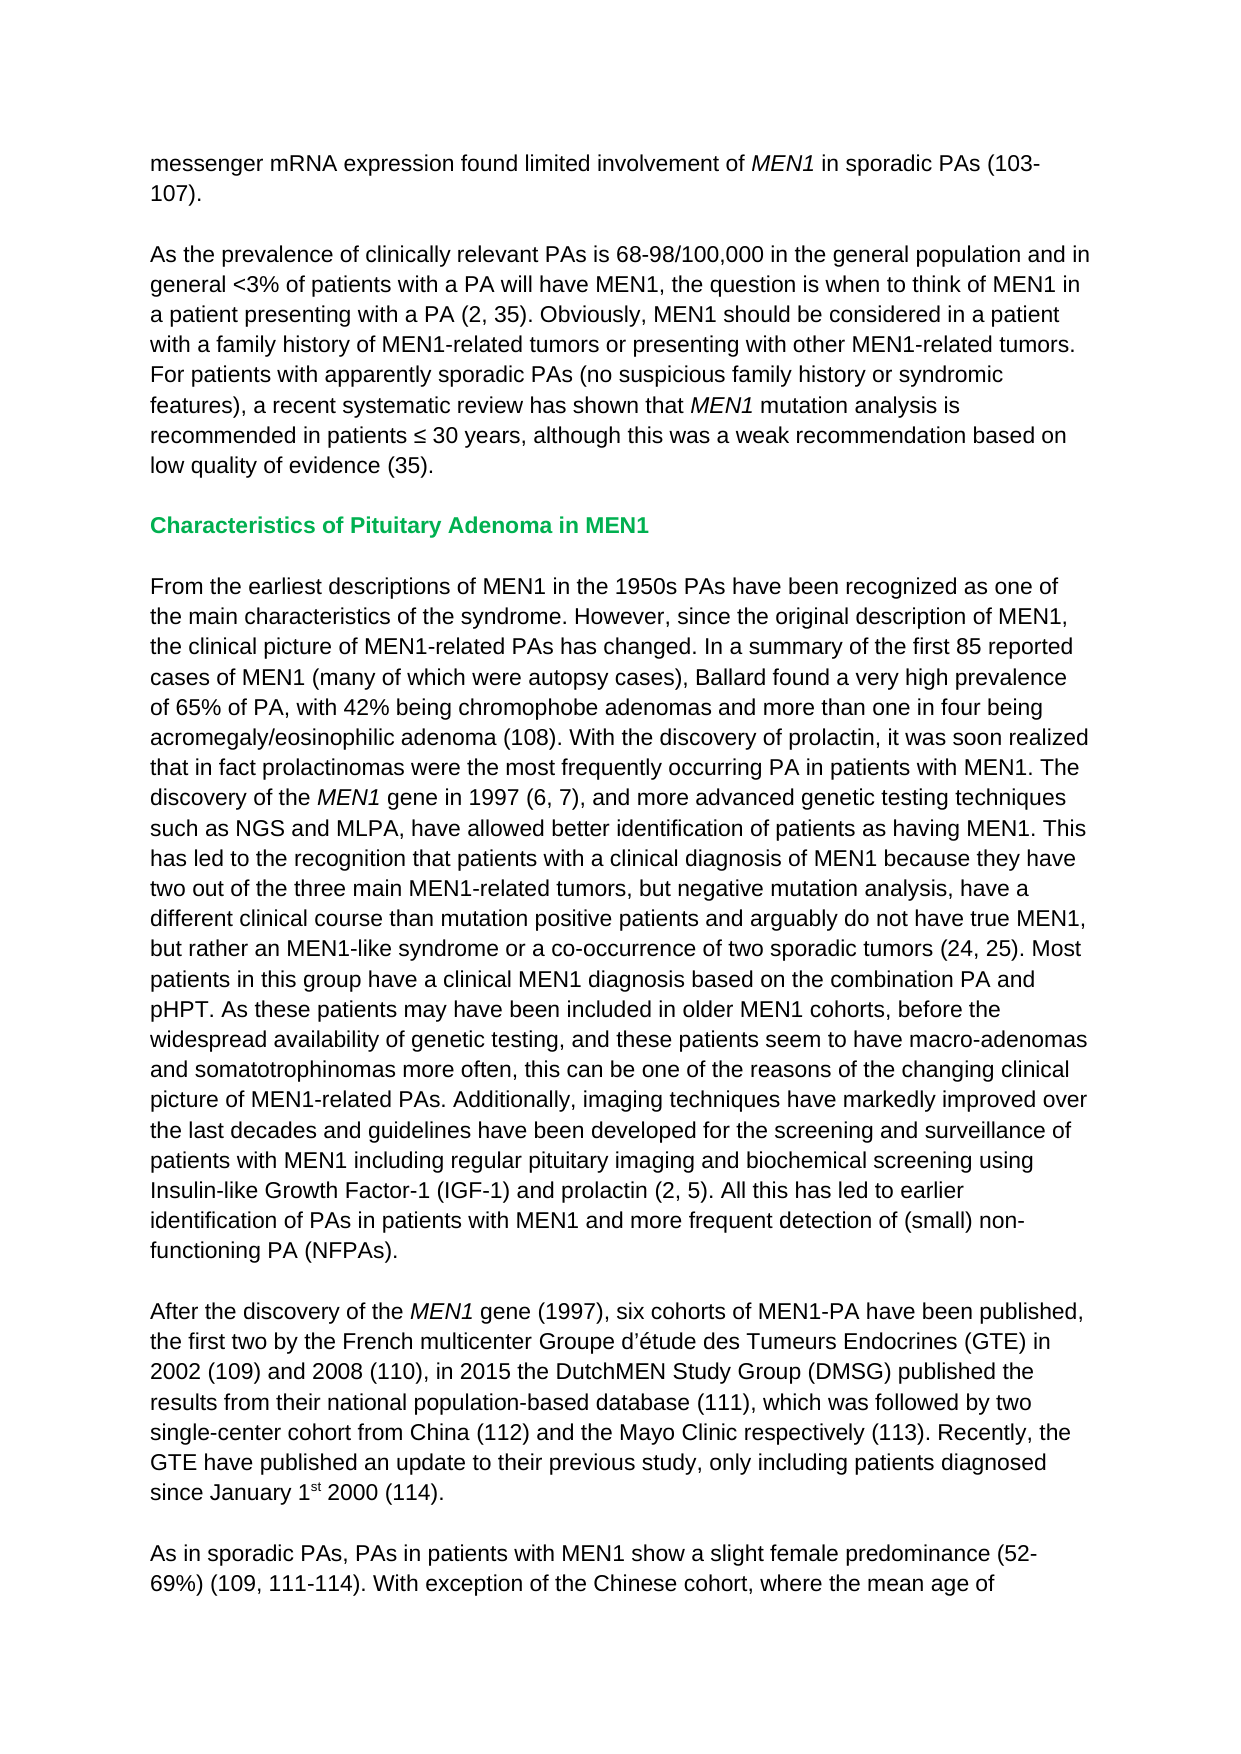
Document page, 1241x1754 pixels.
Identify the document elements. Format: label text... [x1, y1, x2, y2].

text Characteristics of Pituitary Adenoma in MEN1 [150, 512, 1090, 539]
text From the earliest descriptions of MEN1 in the 1950s PAs have been recognized as one of the main characteristics of the syndrome. However, since the original description of MEN1, the clinical picture of MEN1-related PAs has changed. In a summary of the first 85 reported cases of MEN1 (many of which were autopsy cases), Ballard found a very high prevalence of 65% of PA, with 42% being chromophobe adenomas and more than one in four being acromegaly/eosinophilic adenoma (108). With the discovery of prolactin, it was soon realized that in fact prolactinomas were the most frequently occurring PA in patients with MEN1. The discovery of the MEN1 gene in 1997 (6, 7), and more advanced genetic testing techniques such as NGS and MLPA, have allowed better identification of patients as having MEN1. This has led to the recognition that patients with a clinical diagnosis of MEN1 because they have two out of the three main MEN1-related tumors, but negative mutation analysis, have a different clinical course than mutation positive patients and arguably do not have true MEN1, but rather an MEN1-like syndrome or a co-occurrence of two sporadic tumors (24, 25). Most patients in this group have a clinical MEN1 diagnosis based on the combination PA and pHPT. As these patients may have been included in older MEN1 cohorts, before the widespread availability of genetic testing, and these patients seem to have macro-adenomas and somatotrophinomas more often, this can be one of the reasons of the changing clinical picture of MEN1-related PAs. Additionally, imaging techniques have markedly improved over the last decades and guidelines have been developed for the screening and surveillance of patients with MEN1 including regular pituitary imaging and biochemical screening using Insulin-like Growth Factor-1 (IGF-1) and prolactin (2, 5). All this has led to earlier identification of PAs in patients with MEN1 and more frequent detection of (small) non-functioning PA (NFPAs). [150, 573, 1090, 1264]
text After the discovery of the MEN1 gene (1997), six cohorts of MEN1-PA have been published, the first two by the French multicenter Groupe d’étude des Tumeurs Endocrines (GTE) in 2002 (109) and 2008 (110), in 2015 the DutchMEN Study Group (DMSG) published the results from their national population-based database (111), which was followed by two single-center cohort from China (112) and the Mayo Clinic respectively (113). Recently, the GTE have published an update to their previous study, only including patients diagnosed since January 1st 2000 (114). [150, 1298, 1090, 1506]
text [150, 150, 1090, 207]
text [150, 1539, 1090, 1596]
text As the prevalence of clinically relevant PAs is 68-98/100,000 in the general population and in general <3% of patients with a PA will have MEN1, the question is when to think of MEN1 in a patient presenting with a PA (2, 35). Obviously, MEN1 should be considered in a patient with a family history of MEN1-related tumors or presenting with other MEN1-related tumors. For patients with apparently sporadic PAs (no suspicious family history or syndromic features), a recent systematic review has shown that MEN1 mutation analysis is recommended in patients ≤ 30 years, although this was a weak recommendation based on low quality of evidence (35). [150, 241, 1090, 478]
